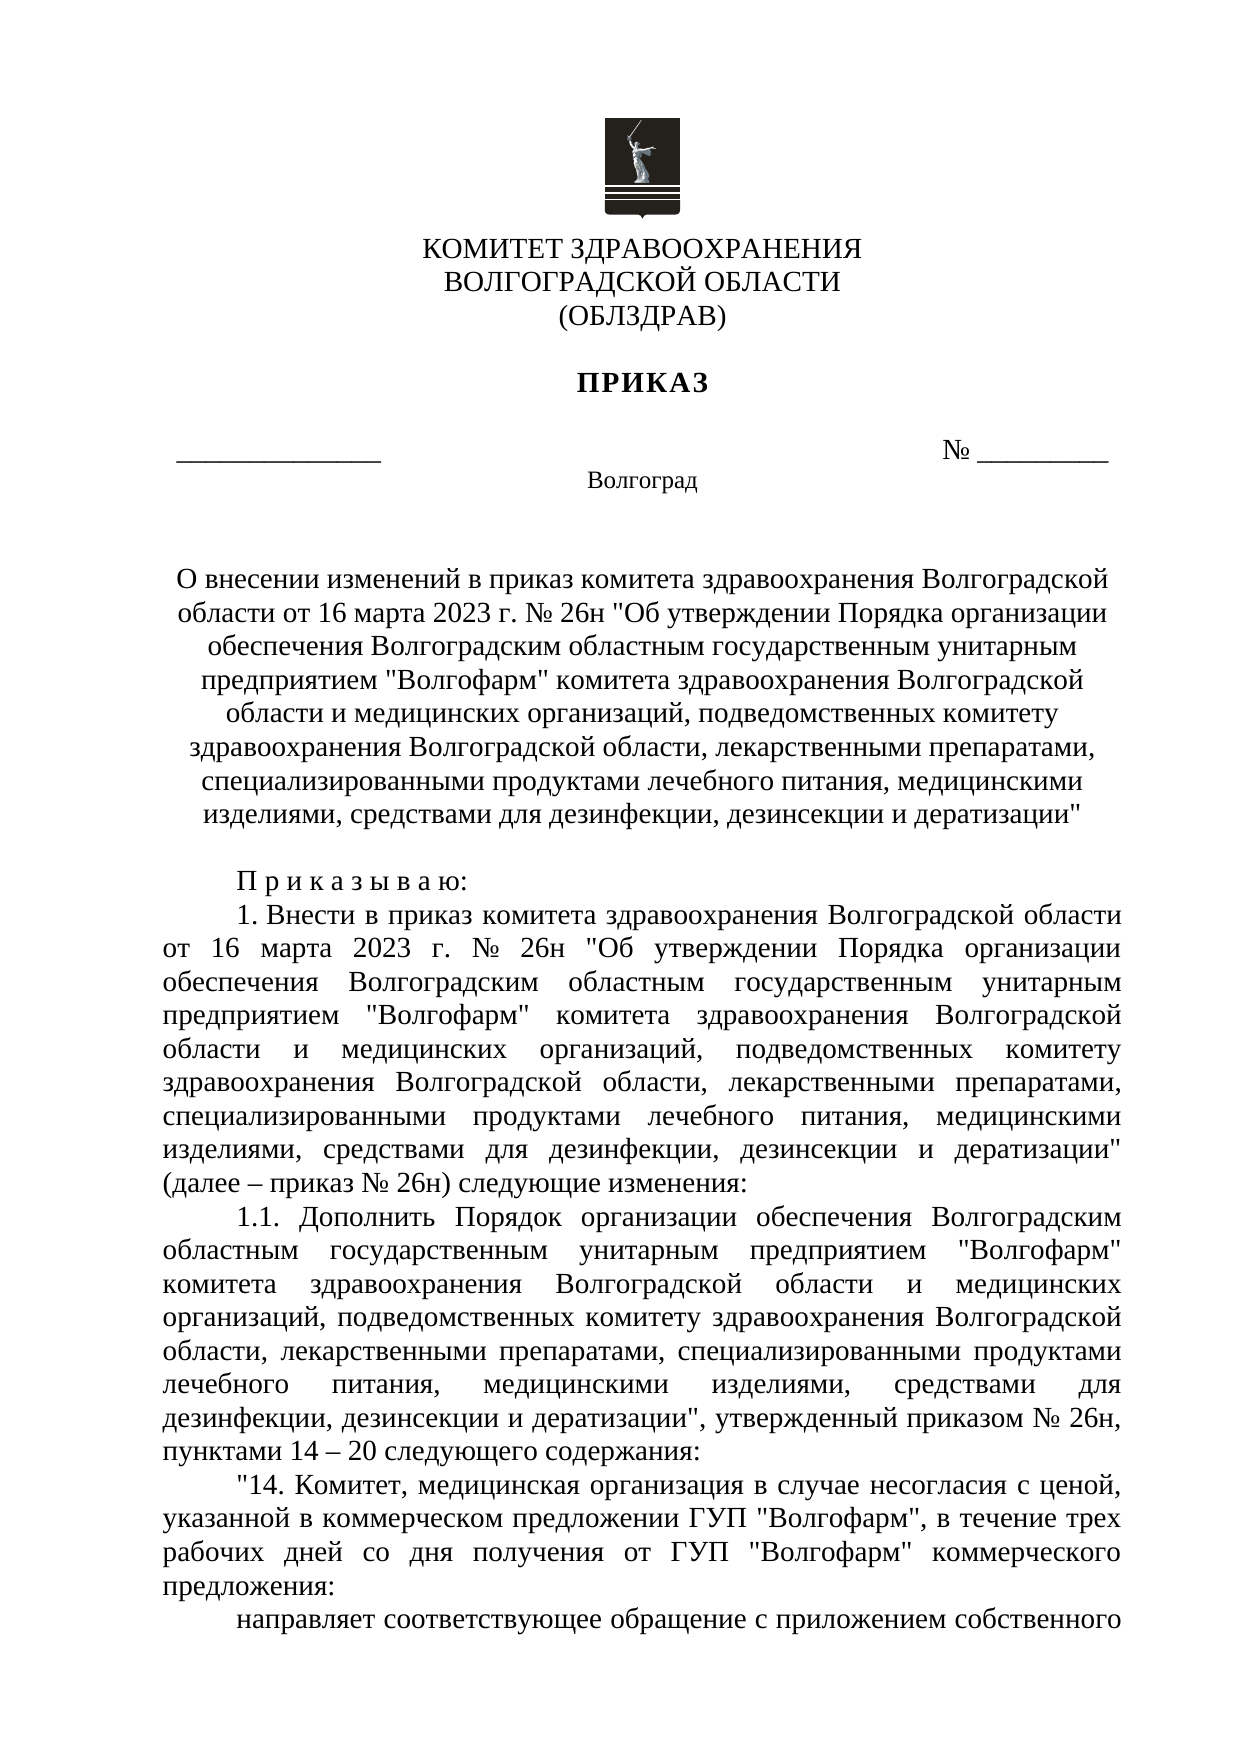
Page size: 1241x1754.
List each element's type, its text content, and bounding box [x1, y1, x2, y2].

text ПРИКАЗ [162, 365, 1122, 398]
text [162, 1601, 1122, 1635]
text КОМИТЕТ ЗДРАВООХРАНЕНИЯ [162, 231, 1122, 264]
text (ОБЛЗДРАВ) [162, 298, 1122, 331]
text 1.1. Дополнить Порядок организации обеспечения Волгоградским областным государственным унитарным предприятием "Волгофарм" комитета здравоохранения Волгоградской области и медицинских организаций, подведомственных комитету здравоохранения Волгоградской области, лекарственными препаратами, специализированными продуктами лечебного питания, медицинскими изделиями, средствами для дезинфекции, дезинсекции и дератизации", утвержденный приказом № 26н, пунктами 14 – 20 следующего содержания: [162, 1199, 1122, 1467]
text П р и к а з ы в а ю: [162, 863, 1122, 897]
text "14. Комитет, медицинская организация в случае несогласия с ценой, указанной в коммерческом предложении ГУП "Волгофарм", в течение трех рабочих дней со дня получения от ГУП "Волгофарм" коммерческого предложения: [162, 1467, 1122, 1601]
text О внесении изменений в приказ комитета здравоохранения Волгоградской области от 16 марта 2023 г. № 26н "Об утверждении Порядка организации обеспечения Волгоградским областным государственным унитарным предприятием "Волгофарм" комитета здравоохранения Волгоградской области и медицинских организаций, подведомственных комитету здравоохранения Волгоградской области, лекарственными препаратами, специализированными продуктами лечебного питания, медицинскими изделиями, средствами для дезинфекции, дезинсекции и дератизации" [162, 561, 1122, 830]
list Внести в приказ комитета здравоохранения Волгоградской области от 16 марта 2023 г. № 26н "Об утверждении Порядка организации обеспечения Волгоградским областным государственным унитарным предприятием "Волгофарм" комитета здравоохранения Волгоградской области и медицинских организаций, подведомственных комитету здравоохранения Волгоградской области, лекарственными препаратами, специализированными продуктами лечебного питания, медицинскими изделиями, средствами для дезинфекции, дезинсекции и дератизации" (далее – приказ № 26н) следующие изменения: [162, 897, 1122, 1199]
text ВОЛГОГРАДСКОЙ ОБЛАСТИ [162, 264, 1122, 298]
text ______________ № _________ Волгоград [162, 432, 1122, 494]
